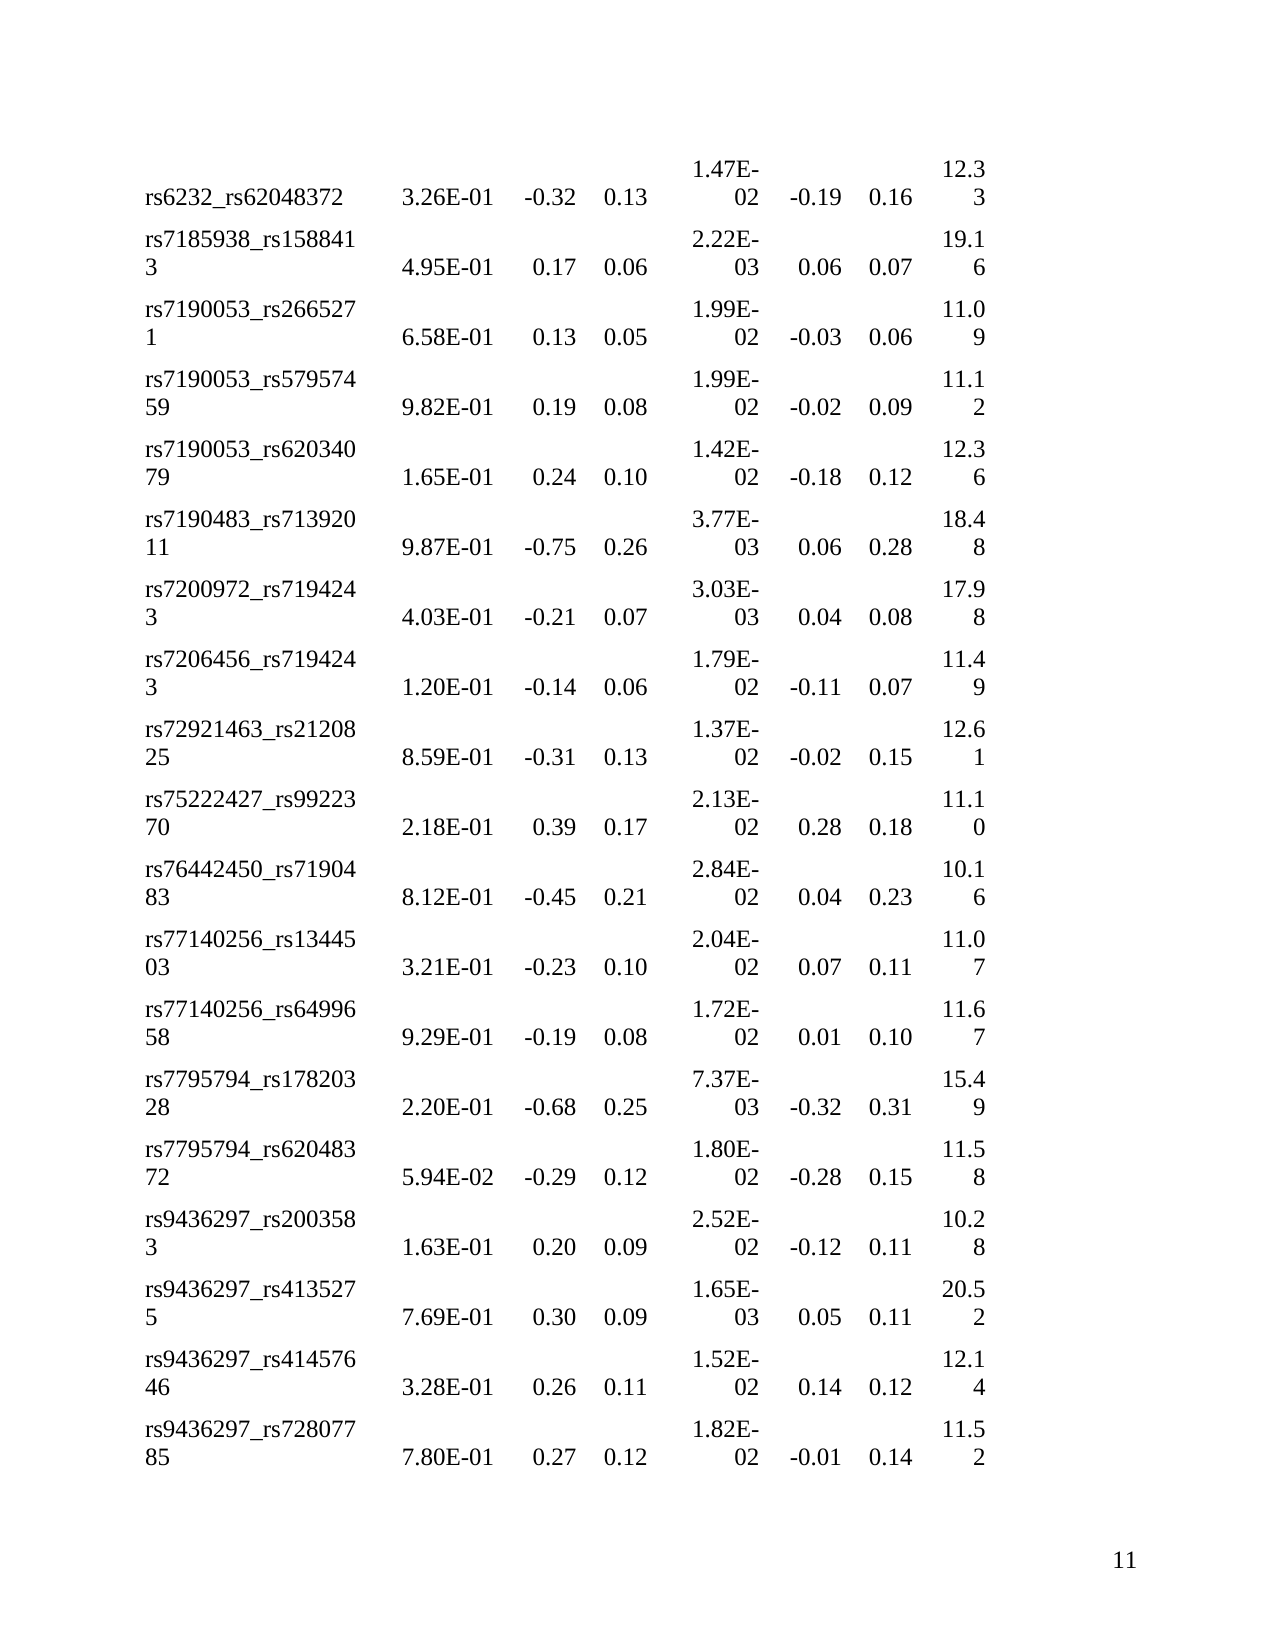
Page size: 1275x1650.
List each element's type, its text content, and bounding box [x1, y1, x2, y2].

table_cell 0.04 [770, 841, 853, 911]
table_cell 3.26E-01 [373, 141, 505, 211]
table_cell 1.52E-02 [659, 1331, 770, 1401]
table_cell 0.14 [853, 1401, 924, 1471]
table_cell 3.03E-03 [659, 561, 770, 631]
table_cell -0.28 [770, 1121, 853, 1191]
table_cell -0.32 [505, 141, 587, 211]
table_cell 0.39 [505, 771, 587, 841]
table_cell 10.28 [924, 1191, 996, 1261]
table_cell 0.11 [588, 1331, 658, 1401]
table_cell 17.98 [924, 561, 996, 631]
table_cell rs6232_rs62048372 [134, 141, 372, 211]
table_cell 1.72E-02 [659, 981, 770, 1051]
table_cell rs7190483_rs71392011 [134, 491, 372, 561]
table_cell 0.28 [853, 491, 924, 561]
table_cell 0.30 [505, 1261, 587, 1331]
table_cell 0.09 [853, 351, 924, 421]
table_cell 1.80E-02 [659, 1121, 770, 1191]
table_cell 1.99E-02 [659, 281, 770, 351]
table_cell 7.80E-01 [373, 1401, 505, 1471]
table_cell rs72921463_rs2120825 [134, 701, 372, 771]
table_cell 0.09 [588, 1261, 658, 1331]
table_cell 11.52 [924, 1401, 996, 1471]
table_cell rs7190053_rs2665271 [134, 281, 372, 351]
table_cell 0.07 [770, 911, 853, 981]
table_cell 0.11 [853, 911, 924, 981]
table_cell -0.14 [505, 631, 587, 701]
table_cell 0.12 [853, 1331, 924, 1401]
table_cell 2.18E-01 [373, 771, 505, 841]
table_cell 0.13 [588, 141, 658, 211]
table_cell 0.05 [770, 1261, 853, 1331]
table_cell -0.29 [505, 1121, 587, 1191]
table_cell 9.29E-01 [373, 981, 505, 1051]
table_cell 0.16 [853, 141, 924, 211]
table_cell rs77140256_rs6499658 [134, 981, 372, 1051]
table_cell 0.06 [770, 491, 853, 561]
table_cell 1.63E-01 [373, 1191, 505, 1261]
table_cell 2.84E-02 [659, 841, 770, 911]
table_cell 2.52E-02 [659, 1191, 770, 1261]
table_cell 20.52 [924, 1261, 996, 1331]
table_cell 0.26 [588, 491, 658, 561]
table_cell 9.87E-01 [373, 491, 505, 561]
table_cell 0.19 [505, 351, 587, 421]
table_cell -0.18 [770, 421, 853, 491]
table_cell -0.01 [770, 1401, 853, 1471]
table_cell 0.17 [505, 211, 587, 281]
table_cell 0.28 [770, 771, 853, 841]
table_cell 0.23 [853, 841, 924, 911]
table_cell 4.03E-01 [373, 561, 505, 631]
table_cell 0.06 [853, 281, 924, 351]
table_cell 11.12 [924, 351, 996, 421]
table_cell 1.37E-02 [659, 701, 770, 771]
table_cell rs7190053_rs62034079 [134, 421, 372, 491]
table_cell 0.07 [853, 211, 924, 281]
table_cell 0.15 [853, 1121, 924, 1191]
table_cell 0.06 [588, 211, 658, 281]
table_cell -0.03 [770, 281, 853, 351]
table_cell rs76442450_rs7190483 [134, 841, 372, 911]
table_cell rs7795794_rs17820328 [134, 1051, 372, 1121]
table_cell 6.58E-01 [373, 281, 505, 351]
table_cell -0.12 [770, 1191, 853, 1261]
table_cell 11.07 [924, 911, 996, 981]
table_cell 7.69E-01 [373, 1261, 505, 1331]
table_cell 0.05 [588, 281, 658, 351]
table_cell 1.99E-02 [659, 351, 770, 421]
table_cell 3.21E-01 [373, 911, 505, 981]
table_cell 0.26 [505, 1331, 587, 1401]
table_cell 1.42E-02 [659, 421, 770, 491]
table_cell 11.10 [924, 771, 996, 841]
table_cell rs7206456_rs7194243 [134, 631, 372, 701]
table_cell -0.23 [505, 911, 587, 981]
table_cell 1.65E-03 [659, 1261, 770, 1331]
table_cell 0.18 [853, 771, 924, 841]
table_cell rs9436297_rs41457646 [134, 1331, 372, 1401]
table_cell 0.31 [853, 1051, 924, 1121]
table_cell 0.11 [853, 1191, 924, 1261]
table_cell 8.59E-01 [373, 701, 505, 771]
table_cell 1.65E-01 [373, 421, 505, 491]
table_cell rs9436297_rs72807785 [134, 1401, 372, 1471]
table_cell 1.82E-02 [659, 1401, 770, 1471]
table_cell -0.02 [770, 351, 853, 421]
table_cell rs7190053_rs57957459 [134, 351, 372, 421]
table_cell 5.94E-02 [373, 1121, 505, 1191]
table_cell 0.12 [853, 421, 924, 491]
table_cell rs9436297_rs4135275 [134, 1261, 372, 1331]
table_cell rs7200972_rs7194243 [134, 561, 372, 631]
table_cell 0.01 [770, 981, 853, 1051]
table_cell -0.21 [505, 561, 587, 631]
table_cell 0.07 [588, 561, 658, 631]
table_cell 11.49 [924, 631, 996, 701]
table_cell rs77140256_rs1344503 [134, 911, 372, 981]
table_cell 19.16 [924, 211, 996, 281]
table_cell -0.19 [505, 981, 587, 1051]
table_cell 0.12 [588, 1121, 658, 1191]
table_cell 12.14 [924, 1331, 996, 1401]
table_cell 3.28E-01 [373, 1331, 505, 1401]
table_cell rs9436297_rs2003583 [134, 1191, 372, 1261]
table_cell 0.13 [588, 701, 658, 771]
table_cell rs75222427_rs9922370 [134, 771, 372, 841]
table_cell 0.08 [853, 561, 924, 631]
table_cell 0.06 [588, 631, 658, 701]
table_cell 2.22E-03 [659, 211, 770, 281]
table_cell 0.17 [588, 771, 658, 841]
table_cell 0.11 [853, 1261, 924, 1331]
table_cell -0.19 [770, 141, 853, 211]
table_cell 0.08 [588, 981, 658, 1051]
table_cell 2.04E-02 [659, 911, 770, 981]
table_cell 0.10 [588, 421, 658, 491]
table_cell 3.77E-03 [659, 491, 770, 561]
table_cell 0.13 [505, 281, 587, 351]
table_cell 0.15 [853, 701, 924, 771]
table_cell 0.10 [853, 981, 924, 1051]
table_cell 11.09 [924, 281, 996, 351]
table_cell -0.02 [770, 701, 853, 771]
table_cell 4.95E-01 [373, 211, 505, 281]
table_cell rs7795794_rs62048372 [134, 1121, 372, 1191]
table_cell 0.14 [770, 1331, 853, 1401]
table_cell 7.37E-03 [659, 1051, 770, 1121]
table_cell -0.32 [770, 1051, 853, 1121]
table_cell 1.47E-02 [659, 141, 770, 211]
table_cell 11.67 [924, 981, 996, 1051]
table_cell 0.27 [505, 1401, 587, 1471]
table_cell 18.48 [924, 491, 996, 561]
table_cell 12.36 [924, 421, 996, 491]
table_cell 12.33 [924, 141, 996, 211]
table_cell 0.06 [770, 211, 853, 281]
table_cell 2.20E-01 [373, 1051, 505, 1121]
table_cell 11.58 [924, 1121, 996, 1191]
table_cell rs7185938_rs1588413 [134, 211, 372, 281]
table_cell -0.75 [505, 491, 587, 561]
table_cell -0.45 [505, 841, 587, 911]
table_cell 0.08 [588, 351, 658, 421]
table_cell 15.49 [924, 1051, 996, 1121]
table_cell 0.20 [505, 1191, 587, 1261]
table_cell 8.12E-01 [373, 841, 505, 911]
table_cell 12.61 [924, 701, 996, 771]
table_cell -0.31 [505, 701, 587, 771]
table_cell 0.24 [505, 421, 587, 491]
table_cell 0.21 [588, 841, 658, 911]
table_cell 1.79E-02 [659, 631, 770, 701]
table_cell 0.12 [588, 1401, 658, 1471]
table_cell 0.25 [588, 1051, 658, 1121]
table_cell 0.07 [853, 631, 924, 701]
table_cell 0.09 [588, 1191, 658, 1261]
table_cell 1.20E-01 [373, 631, 505, 701]
table_cell 9.82E-01 [373, 351, 505, 421]
table_cell 10.16 [924, 841, 996, 911]
table_cell 2.13E-02 [659, 771, 770, 841]
table_cell -0.68 [505, 1051, 587, 1121]
table_cell 0.04 [770, 561, 853, 631]
table_cell -0.11 [770, 631, 853, 701]
table_cell 0.10 [588, 911, 658, 981]
